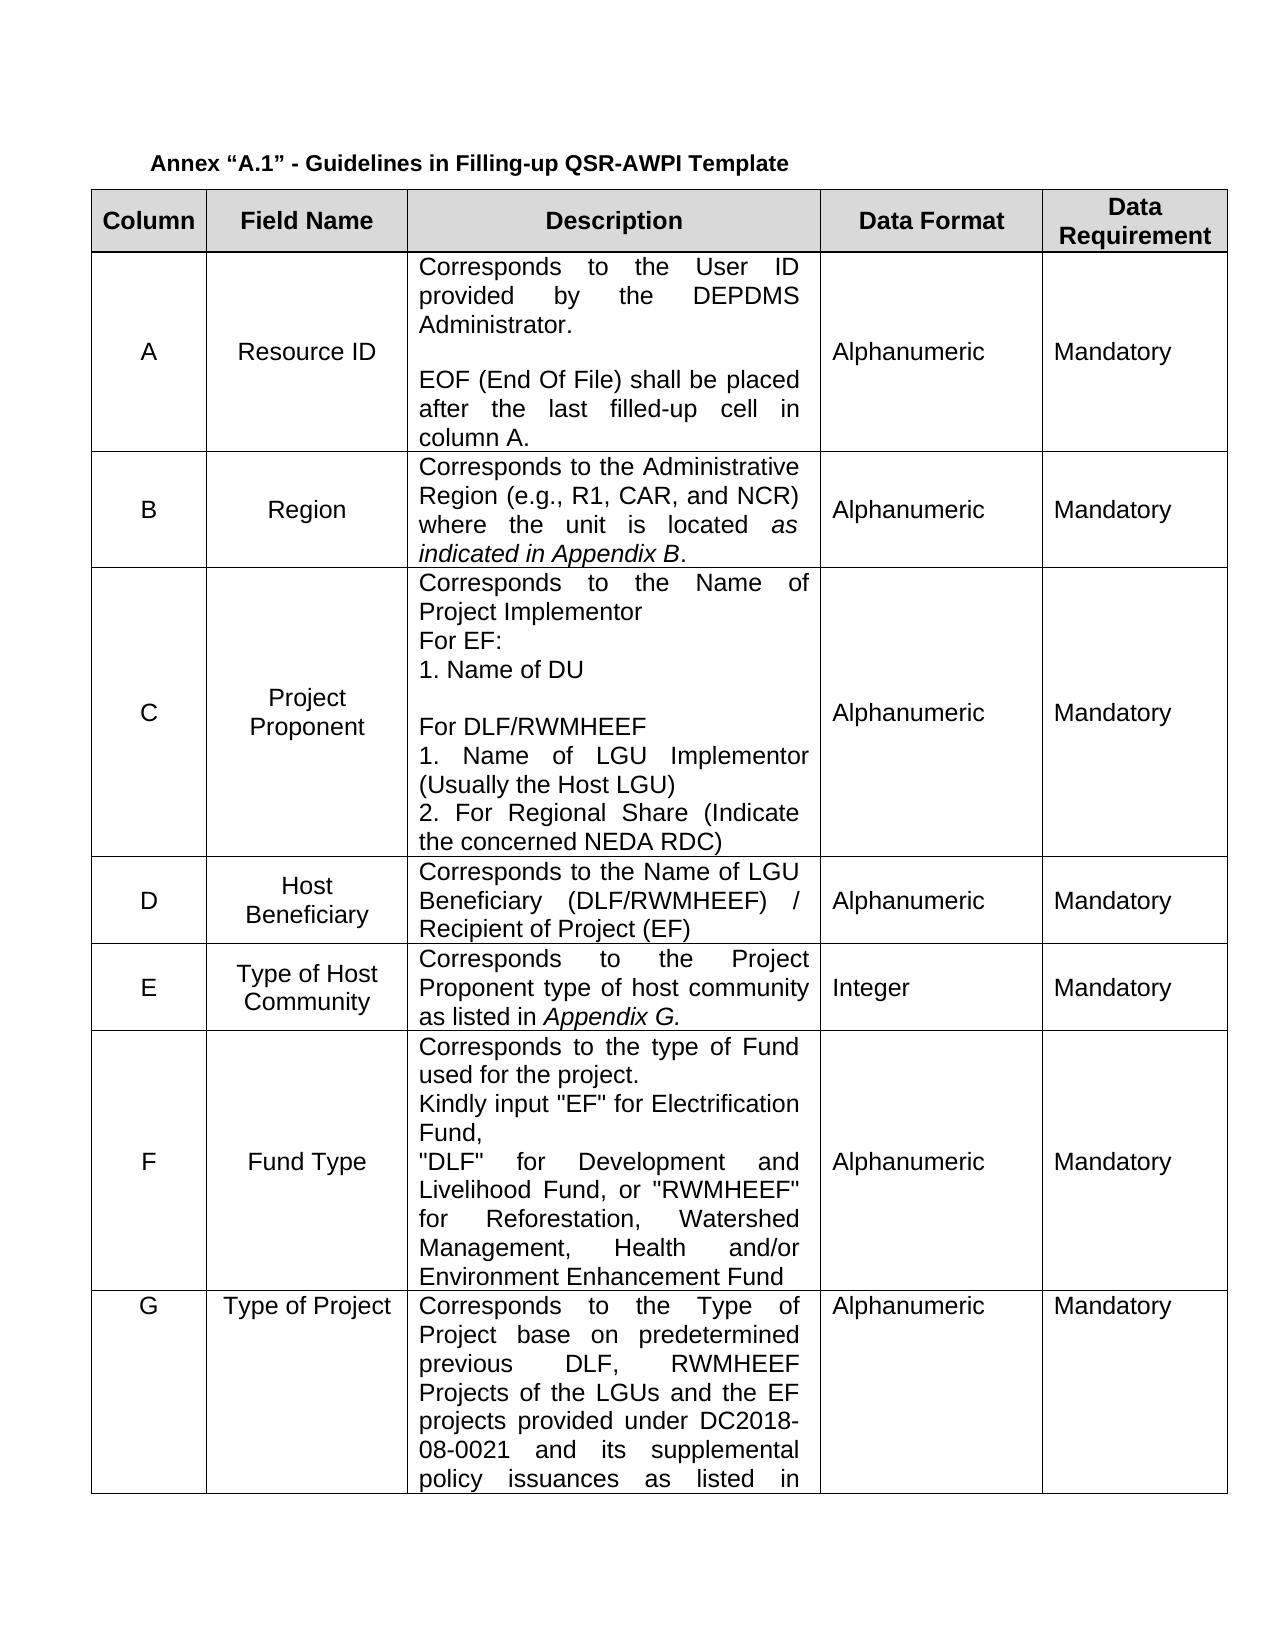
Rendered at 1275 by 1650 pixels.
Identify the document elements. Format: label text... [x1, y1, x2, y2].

table_header Description [408, 190, 820, 251]
table_cell Corresponds to the Project Proponent type of host community as listed in Appendix G. [408, 944, 820, 1030]
table_header Data Requirement [1043, 190, 1227, 251]
table_cell G [92, 1291, 206, 1492]
table_cell Resource ID [207, 253, 407, 451]
table_cell Type of Project [207, 1291, 407, 1492]
table_cell Mandatory [1043, 944, 1227, 1030]
table_header Field Name [207, 190, 407, 251]
table_cell Project Proponent [207, 568, 407, 856]
table_cell Corresponds to the Name of Project Implementor For EF: 1. Name of DU For DLF/RWMHEEF 1. Name of LGU Implementor (Usually the Host LGU) 2. For Regional Share (Indicate the concerned NEDA RDC) [408, 568, 820, 856]
table_cell Mandatory [1043, 1031, 1227, 1290]
table_cell Type of Host Community [207, 944, 407, 1030]
table_cell Integer [821, 944, 1042, 1030]
table_cell Alphanumeric [821, 1291, 1042, 1492]
table_header Column [92, 190, 206, 251]
table_cell Mandatory [1043, 857, 1227, 943]
text Annex “A.1” - Guidelines in Filling-up QSR-AWPI Template [150, 150, 1125, 176]
table_cell Alphanumeric [821, 253, 1042, 451]
table_cell Mandatory [1043, 253, 1227, 451]
table_header Data Format [821, 190, 1042, 251]
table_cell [408, 1291, 820, 1492]
table_cell C [92, 568, 206, 856]
table_cell Region [207, 452, 407, 567]
table_cell Alphanumeric [821, 452, 1042, 567]
table_cell Mandatory [1043, 1291, 1227, 1492]
table_cell Fund Type [207, 1031, 407, 1290]
table_cell F [92, 1031, 206, 1290]
table_cell Corresponds to the Name of LGU Beneficiary (DLF/RWMHEEF) / Recipient of Project (EF) [408, 857, 820, 943]
table_cell Alphanumeric [821, 568, 1042, 856]
table_cell Mandatory [1043, 568, 1227, 856]
table_cell Corresponds to the Administrative Region (e.g., R1, CAR, and NCR) where the unit is located as indicated in Appendix B. [408, 452, 820, 567]
table_cell Corresponds to the type of Fund used for the project. Kindly input "EF" for Electrification Fund, "DLF" for Development and Livelihood Fund, or "RWMHEEF" for Reforestation, Watershed Management, Health and/or Environment Enhancement Fund [408, 1031, 820, 1290]
table_cell Mandatory [1043, 452, 1227, 567]
table_cell D [92, 857, 206, 943]
table_cell Host Beneficiary [207, 857, 407, 943]
table_cell Alphanumeric [821, 857, 1042, 943]
table_cell Alphanumeric [821, 1031, 1042, 1290]
table_cell E [92, 944, 206, 1030]
table_cell A [92, 253, 206, 451]
table_cell B [92, 452, 206, 567]
table_cell Corresponds to the User ID provided by the DEPDMS Administrator. EOF (End Of File) shall be placed after the last filled-up cell in column A. [408, 253, 820, 451]
